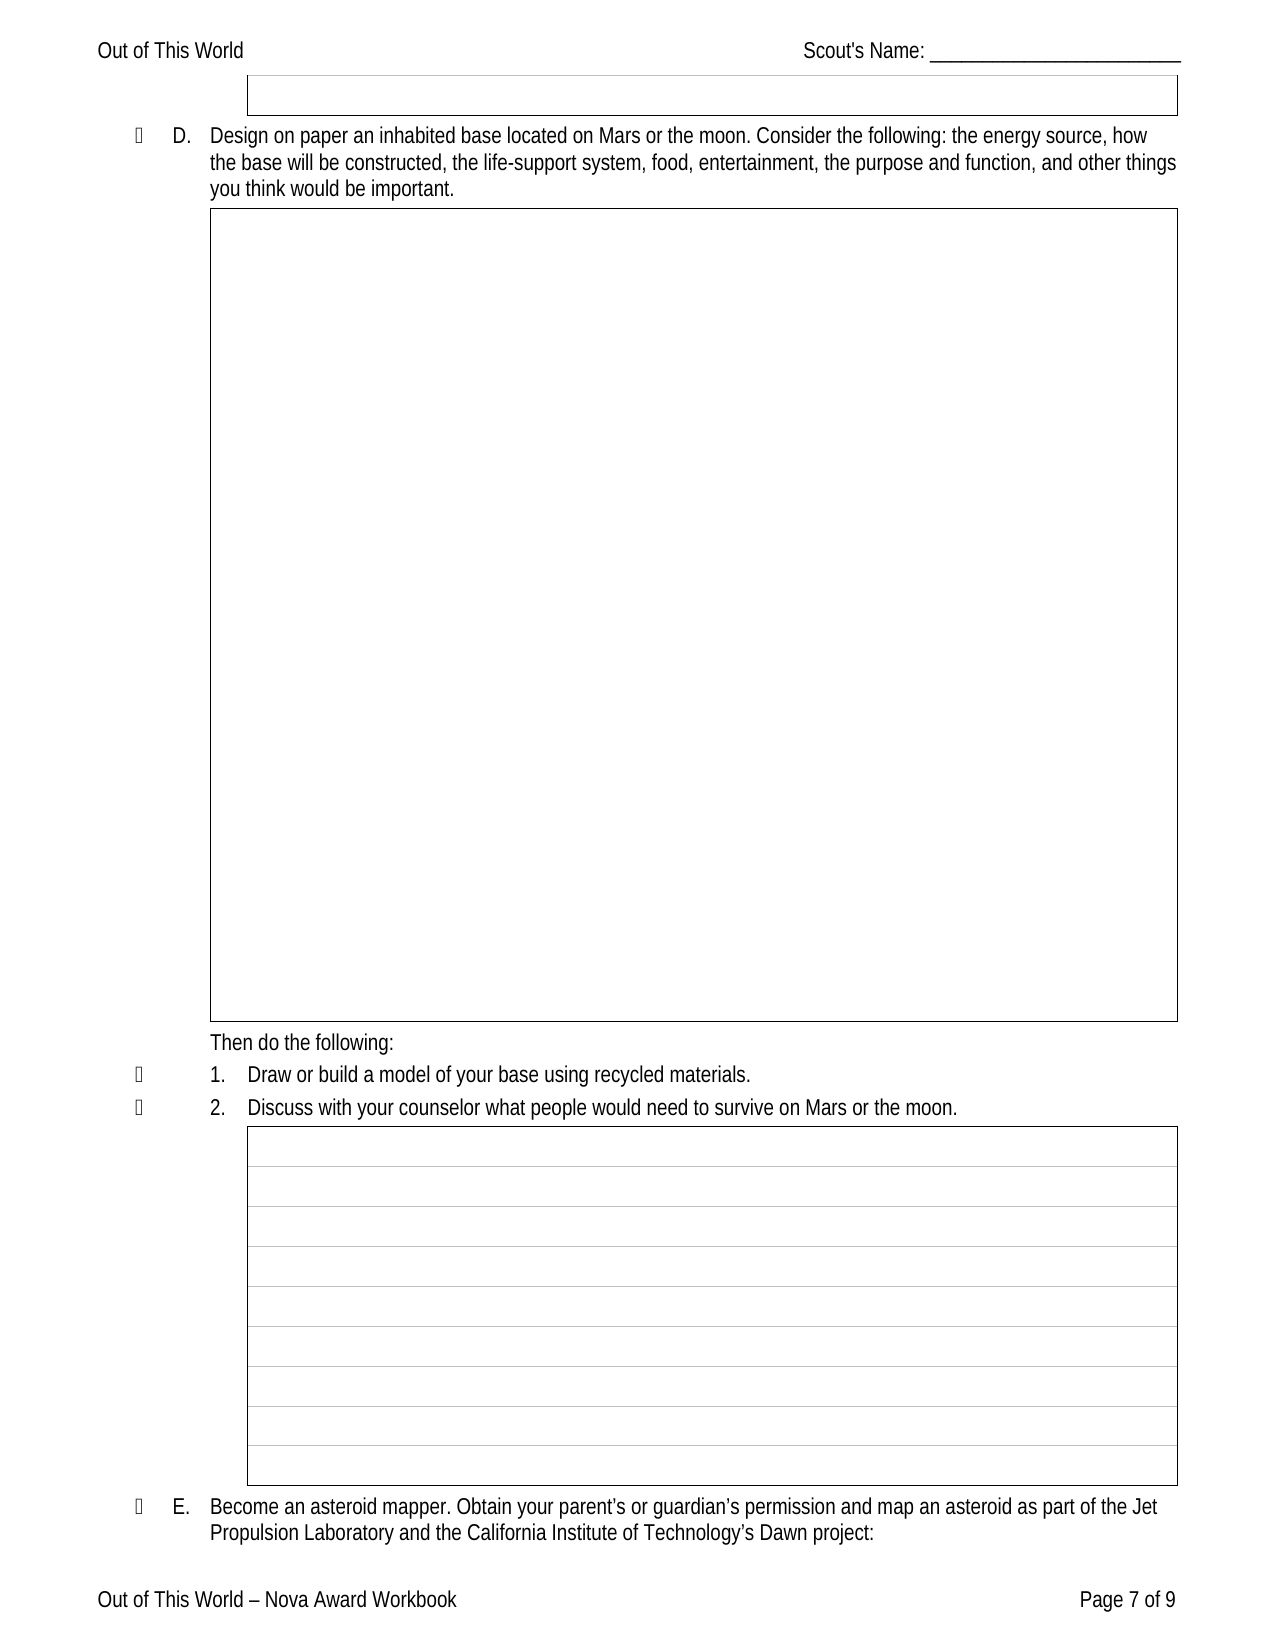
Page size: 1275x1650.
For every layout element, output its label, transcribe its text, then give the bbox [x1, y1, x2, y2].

text Then do the following: [135, 1028, 1177, 1055]
table_cell [248, 1287, 1177, 1326]
table_header [211, 209, 1177, 1021]
text 2. Discuss with your counselor what people would need to survive on Mars or the moon. [135, 1094, 1177, 1120]
text 1. Draw or build a model of your base using recycled materials. [135, 1061, 1177, 1087]
text D. Design on paper an inhabited base located on Mars or the moon. Consider the following: the energy source, how the base will be constructed, the life-support system, food, entertainment, the purpose and function, and other things you think would be important. [135, 122, 1177, 201]
table_cell [248, 1407, 1177, 1445]
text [135, 1493, 1177, 1545]
table_cell [248, 1367, 1177, 1406]
table_cell [248, 1207, 1177, 1246]
table_header [248, 1127, 1177, 1166]
table_cell [248, 1327, 1177, 1366]
table_cell [248, 76, 1177, 115]
table_cell [248, 1446, 1177, 1485]
table_cell [248, 1167, 1177, 1206]
table_cell [248, 1247, 1177, 1286]
